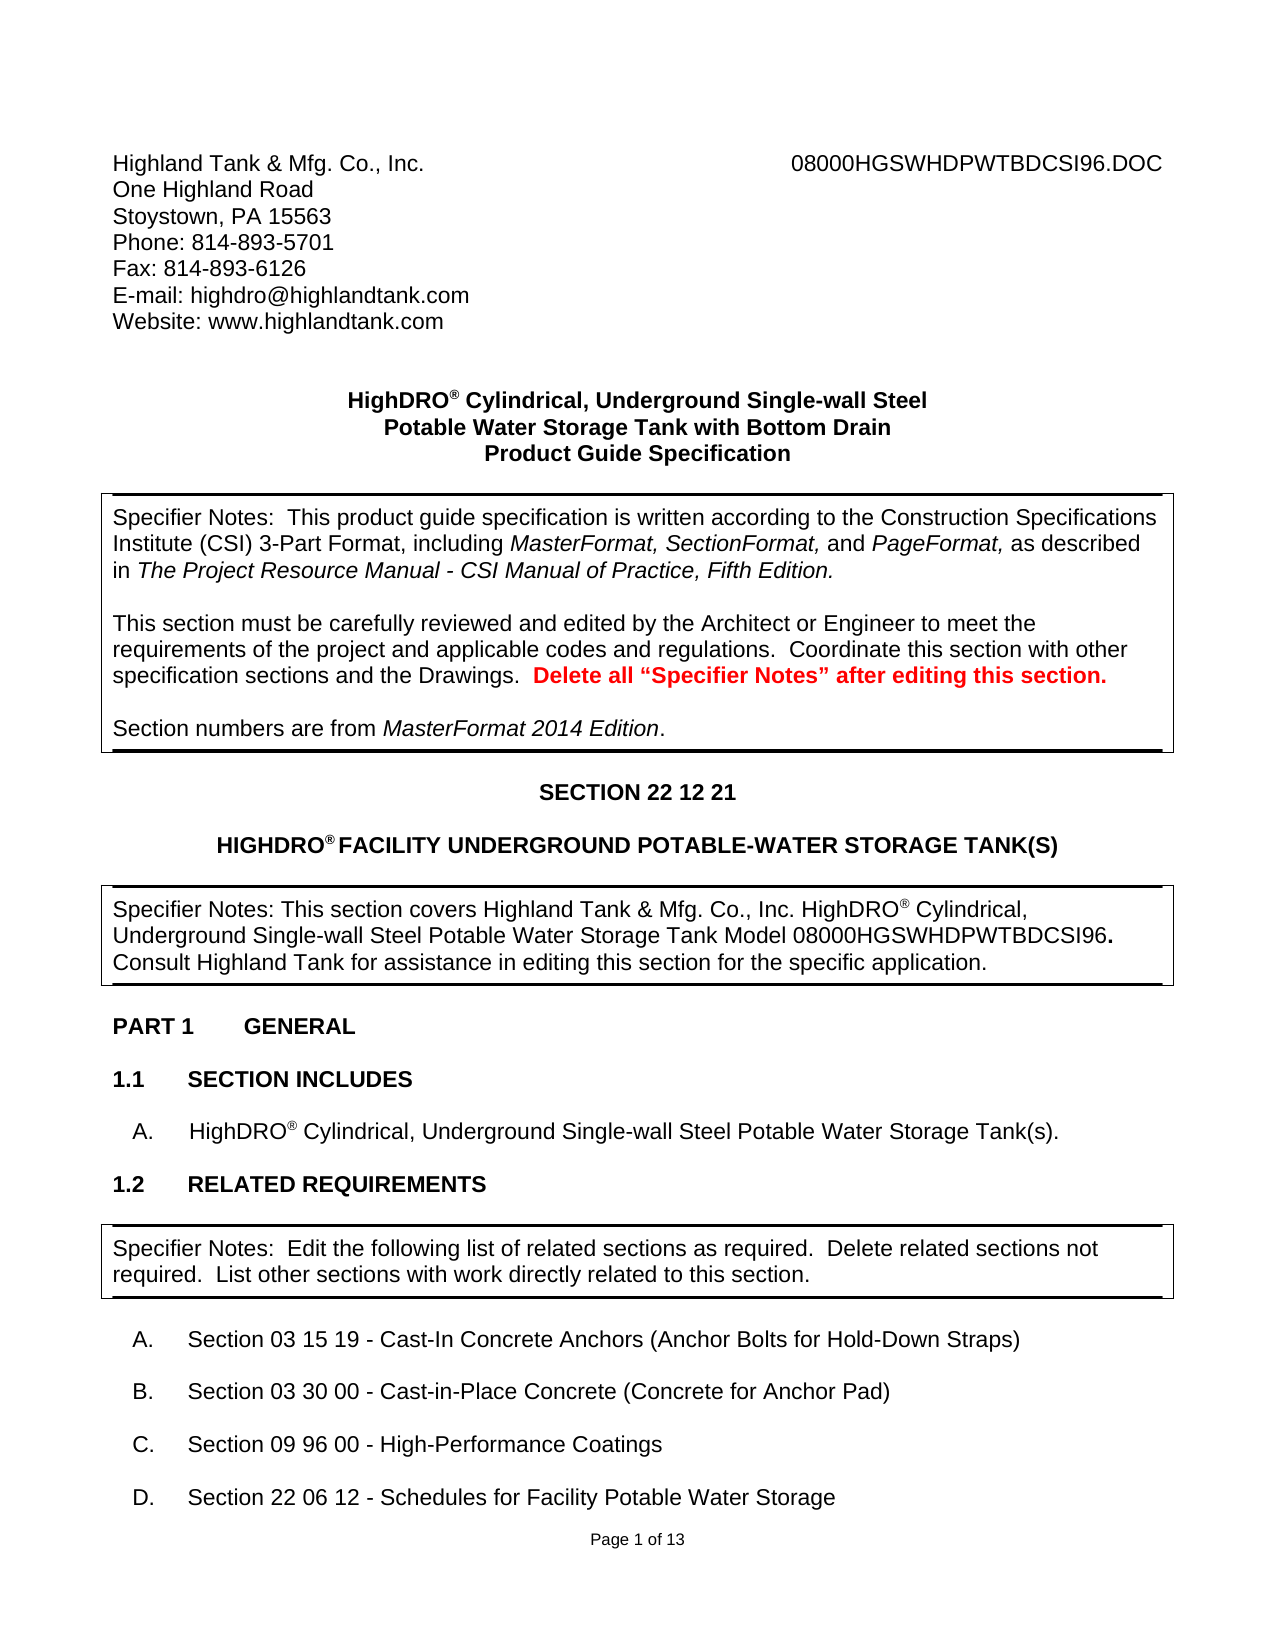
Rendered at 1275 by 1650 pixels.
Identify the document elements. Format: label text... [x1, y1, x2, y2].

text Product Guide Specification [112, 440, 1162, 466]
text HighDRO® Cylindrical, Underground Single-wall Steel [112, 387, 1162, 413]
subtitle PART 1 GENERAL [112, 1013, 1162, 1039]
text Highland Tank & Mfg. Co., Inc. .DOC [112, 150, 1162, 176]
text SECTION 22 12 21 [112, 779, 1162, 805]
text Website: www.highlandtank.com [112, 308, 1162, 334]
subtitle 1.2 RELATED REQUIREMENTS [112, 1171, 1162, 1197]
text One Highland Road [112, 176, 1162, 203]
subtitle A. Section 03 15 19 - Cast-In Concrete Anchors (Anchor Bolts for Hold-Down Straps) [132, 1326, 1162, 1352]
text Potable Water Storage Tank with Bottom Drain [112, 413, 1162, 440]
text E-mail: highdro@highlandtank.com [112, 282, 1162, 308]
subtitle A. HighDRO® Cylindrical, Underground Single-wall Steel Potable Water Storage Tank(s). [132, 1118, 1162, 1144]
text Stoystown, PA 15563 [112, 203, 1162, 229]
subtitle B. Section 03 30 00 - Cast-in-Place Concrete (Concrete for Anchor Pad) [132, 1378, 1162, 1405]
subtitle D. Section 22 06 12 - Schedules for Facility Potable Water Storage [132, 1484, 1162, 1510]
subtitle C. Section 09 96 00 - High-Performance Coatings [132, 1431, 1162, 1457]
text HIGHDRO® FACILITY UNDERGROUND POTABLE-WATER STORAGE TANK(S) [112, 832, 1162, 858]
subtitle 1.1 SECTION INCLUDES [112, 1066, 1162, 1092]
table_header Specifier Notes: This section covers Highland Tank & Mfg. Co., Inc. HighDRO® Cylindrical, Underground Single-wall Steel Potable Water Storage Tank Model . Consult Highland Tank for assistance in editing this section for the specific application. [102, 886, 1173, 985]
text Phone: 814-893-5701 [112, 229, 1162, 255]
text Fax: 814-893-6126 [112, 255, 1162, 282]
table_header Specifier Notes: This product guide specification is written according to the Construction Specifications Institute (CSI) 3-Part Format, including MasterFormat, SectionFormat, and PageFormat, as described in The Project Resource Manual - CSI Manual of Practice, Fifth Edition. This section must be carefully reviewed and edited by the Architect or Engineer to meet the requirements of the project and applicable codes and regulations. Coordinate this section with other specification sections and the Drawings. Delete all “Specifier Notes” after editing this section. Section numbers are from MasterFormat 2014 Edition. [102, 494, 1173, 752]
table_header Specifier Notes: Edit the following list of related sections as required. Delete related sections not required. List other sections with work directly related to this section. [102, 1225, 1173, 1298]
